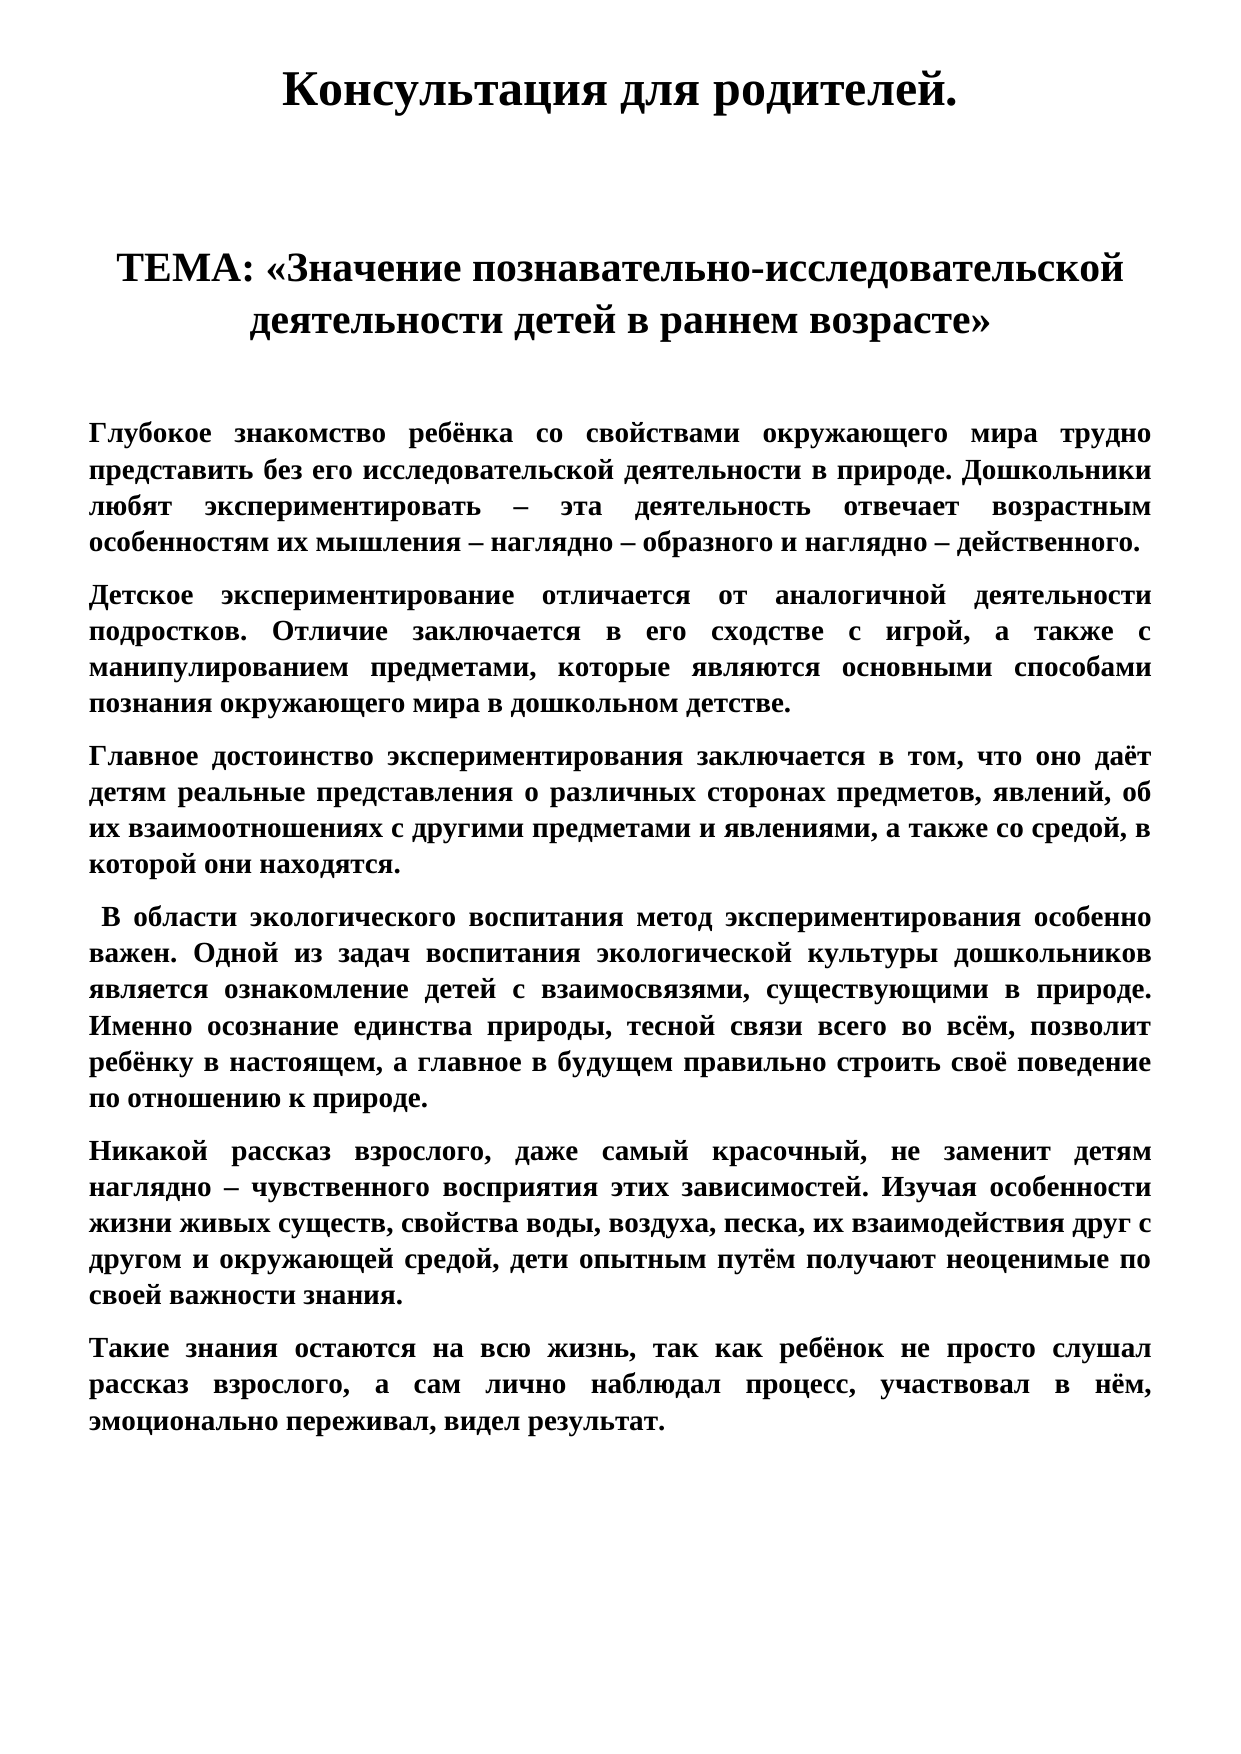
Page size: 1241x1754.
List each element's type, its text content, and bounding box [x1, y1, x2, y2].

text Такие знания остаются на всю жизнь, так как ребёнок не просто слушал рассказ взрослого, а сам лично наблюдал процесс, участвовал в нём, эмоционально переживал, видел результат. [89, 1330, 1152, 1436]
text Глубокое знакомство ребёнка со свойствами окружающего мира трудно представить без его исследовательской деятельности в природе. Дошкольники любят экспериментировать – эта деятельность отвечает возрастным особенностям их мышления – наглядно – образного и наглядно – действенного. [89, 416, 1152, 558]
text Никакой рассказ взрослого, даже самый красочный, не заменит детям наглядно – чувственного восприятия этих зависимостей. Изучая особенности жизни живых существ, свойства воды, воздуха, песка, их взаимодействия друг с другом и окружающей средой, дети опытным путём получают неоценимые по своей важности знания. [89, 1133, 1152, 1311]
text Детское экспериментирование отличается от аналогичной деятельности подростков. Отличие заключается в его сходстве с игрой, а также с манипулированием предметами, которые являются основными способами познания окружающего мира в дошкольном детстве. [89, 577, 1152, 719]
text Консультация для родителей. [89, 58, 1152, 116]
text ТЕМА: «Значение познавательно-исследовательской деятельности детей в раннем возрасте» [89, 243, 1152, 342]
text В области экологического воспитания метод экспериментирования особенно важен. Одной из задач воспитания экологической культуры дошкольников является ознакомление детей с взаимосвязями, существующими в природе. Именно осознание единства природы, тесной связи всего во всём, позволит ребёнку в настоящем, а главное в будущем правильно строить своё поведение по отношению к природе. [89, 899, 1152, 1114]
text Главное достоинство экспериментирования заключается в том, что оно даёт детям реальные представления о различных сторонах предметов, явлений, об их взаимоотношениях с другими предметами и явлениями, а также со средой, в которой они находятся. [89, 738, 1152, 880]
